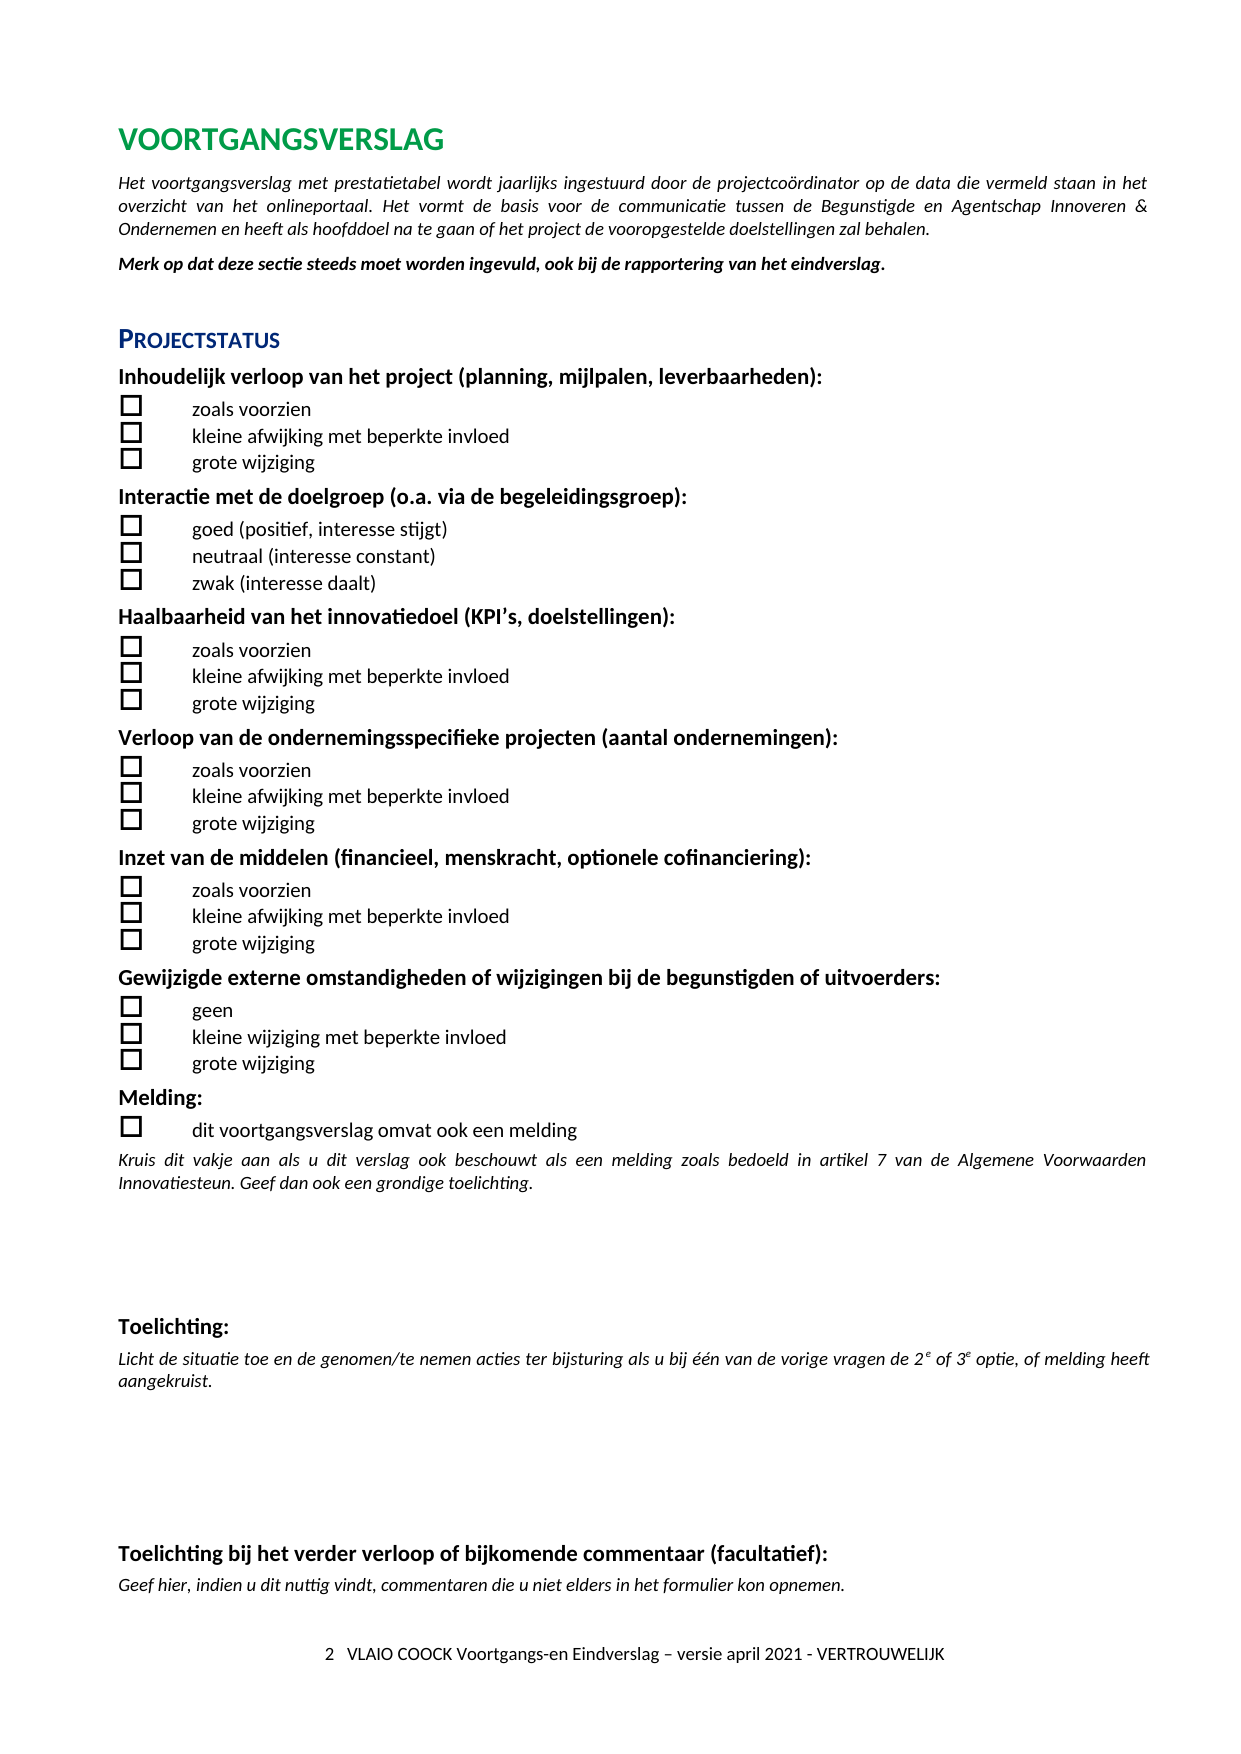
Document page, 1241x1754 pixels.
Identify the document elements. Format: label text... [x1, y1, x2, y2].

text geen [118, 997, 1152, 1024]
text grote wijziging [118, 810, 1152, 837]
text goed (positief, interesse stijgt) [118, 517, 1152, 543]
text Geef hier, indien u dit nuttig vindt, commentaren die u niet elders in het formulier kon opnemen. [118, 1573, 1152, 1596]
text zoals voorzien [118, 396, 1152, 423]
text kleine afwijking met beperkte invloed [118, 904, 1152, 930]
text zoals voorzien [118, 637, 1152, 663]
text kleine wijziging met beperkte invloed [118, 1024, 1152, 1051]
text kleine afwijking met beperkte invloed [118, 783, 1152, 810]
subtitle Projectstatus [118, 320, 1152, 356]
subtitle Gewijzigde externe omstandigheden of wijzigingen bij de begunstigden of uitvoerders: [118, 963, 1152, 991]
text grote wijziging [118, 1051, 1152, 1077]
text Kruis dit vakje aan als u dit verslag ook beschouwt als een melding zoals bedoeld in artikel 7 van de Algemene Voorwaarden Innovatiesteun. Geef dan ook een grondige toelichting. [118, 1148, 1152, 1194]
text zoals voorzien [118, 757, 1152, 783]
text Licht de situatie toe en de genomen/te nemen acties ter bijsturing als u bij één van de vorige vragen de 2e of 3e optie, of melding heeft aangekruist. [118, 1347, 1152, 1393]
subtitle Melding: [118, 1083, 1152, 1111]
subtitle Voortgangsverslag [118, 118, 1152, 159]
subtitle Inzet van de middelen (financieel, menskracht, optionele cofinanciering): [118, 843, 1152, 871]
text Het voortgangsverslag met prestatietabel wordt jaarlijks ingestuurd door de projectcoördinator op de data die vermeld staan in het overzicht van het onlineportaal. Het vormt de basis voor de communicatie tussen de Begunstigde en Agentschap Innoveren & Ondernemen en heeft als hoofddoel na te gaan of het project de vooropgestelde doelstellingen zal behalen. [118, 171, 1152, 240]
text kleine afwijking met beperkte invloed [118, 423, 1152, 449]
text Merk op dat deze sectie steeds moet worden ingevuld, ook bij de rapportering van het eindverslag. [118, 253, 1152, 276]
subtitle Verloop van de ondernemingsspecifieke projecten (aantal ondernemingen): [118, 723, 1152, 751]
subtitle Haalbaarheid van het innovatiedoel (KPI’s, doelstellingen): [118, 602, 1152, 631]
subtitle Toelichting: [118, 1312, 1152, 1341]
text neutraal (interesse constant) [118, 543, 1152, 570]
text kleine afwijking met beperkte invloed [118, 663, 1152, 690]
text zoals voorzien [118, 877, 1152, 904]
subtitle Inhoudelijk verloop van het project (planning, mijlpalen, leverbaarheden): [118, 362, 1152, 390]
text grote wijziging [118, 930, 1152, 957]
text zwak (interesse daalt) [118, 570, 1152, 596]
text grote wijziging [118, 690, 1152, 716]
subtitle Toelichting bij het verder verloop of bijkomende commentaar (facultatief): [118, 1539, 1152, 1567]
subtitle Interactie met de doelgroep (o.a. via de begeleidingsgroep): [118, 482, 1152, 510]
text grote wijziging [118, 449, 1152, 476]
text dit voortgangsverslag omvat ook een melding [118, 1118, 1152, 1144]
